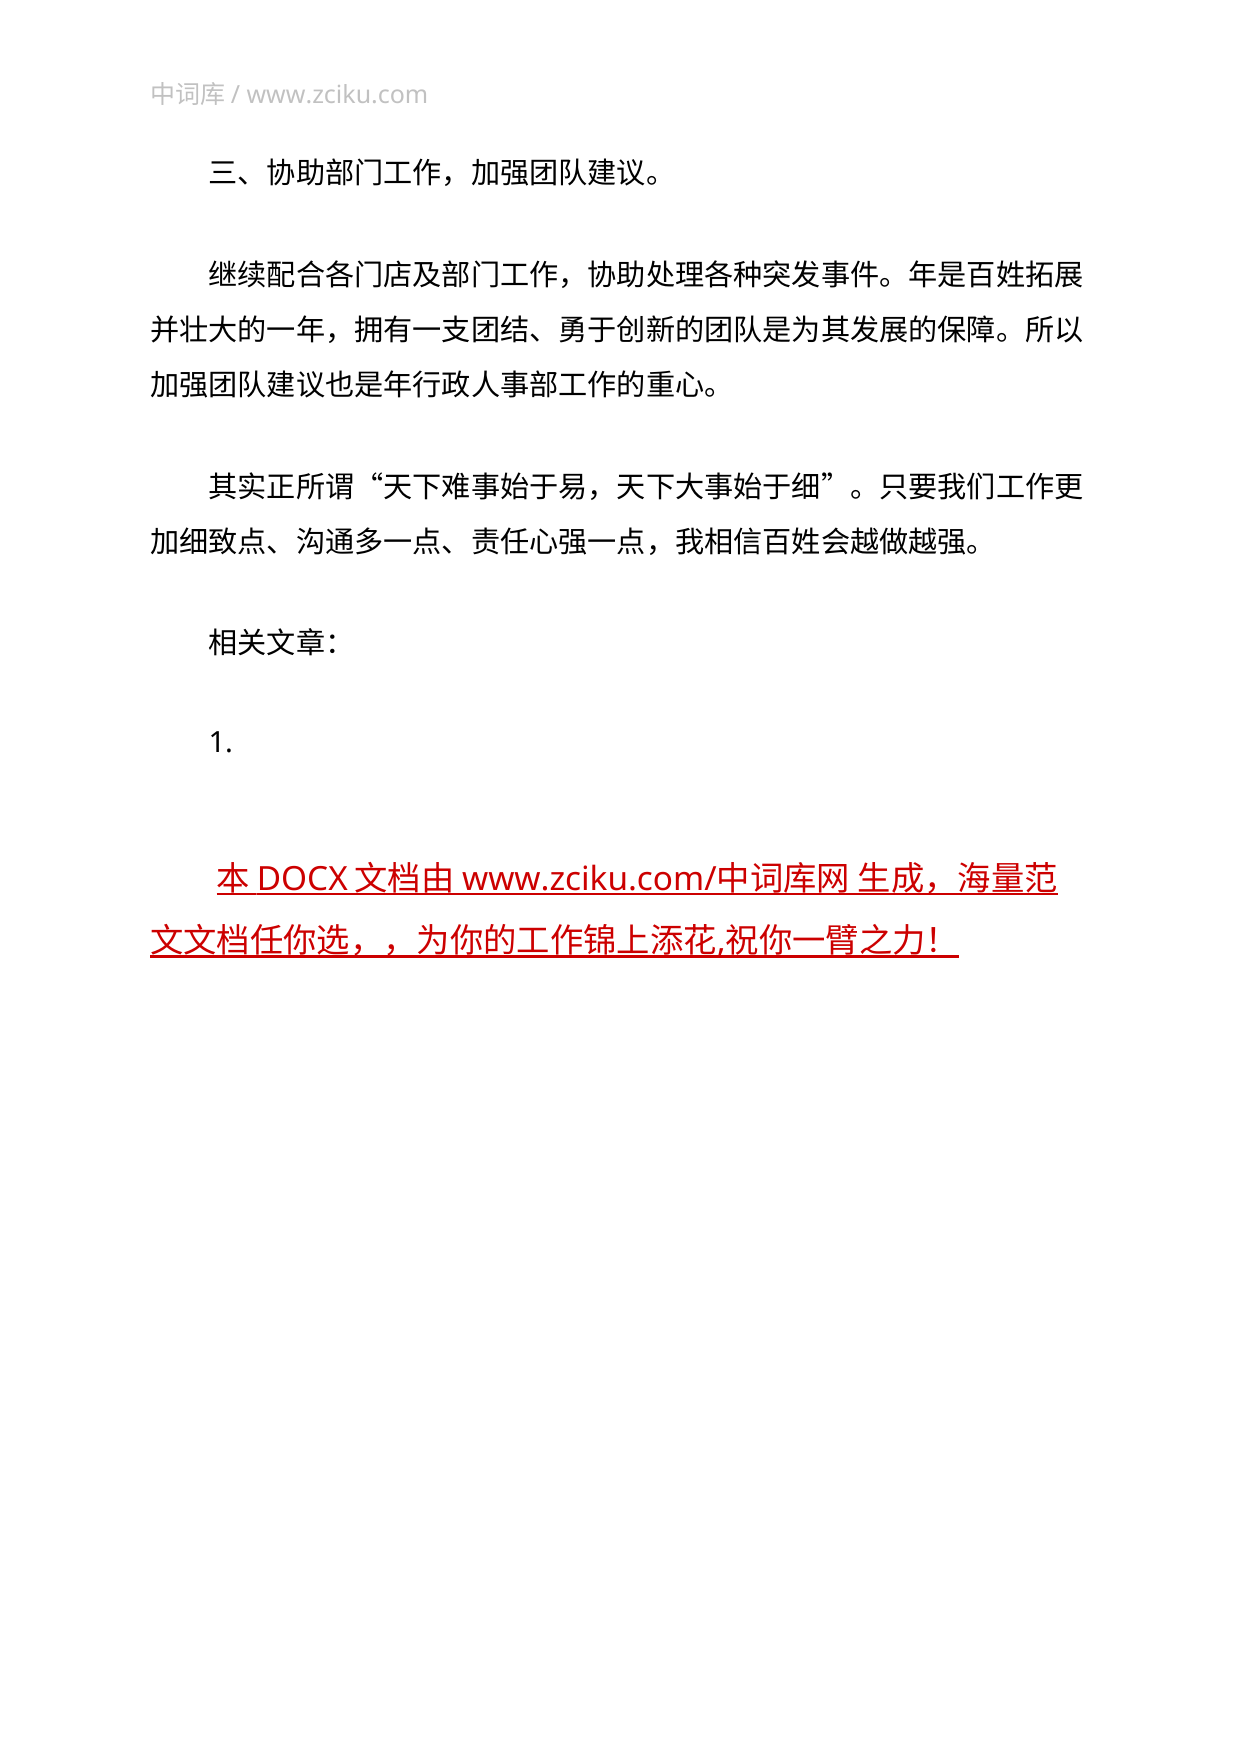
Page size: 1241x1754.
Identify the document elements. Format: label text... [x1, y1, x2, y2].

text 1. [150, 722, 1090, 761]
text 三、协助部门工作，加强团队建议。 [150, 150, 1090, 192]
text 相关文章： [150, 620, 1090, 662]
text 其实正所谓“天下难事始于易，天下大事始于细”。只要我们工作更加细致点、沟通多一点、责任心强一点，我相信百姓会越做越强。 [150, 463, 1090, 561]
text 本DOCX文档由 www.zciku.com/中词库网 生成，海量范文文档任你选，，为你的工作锦上添花,祝你一臂之力！ [150, 851, 1090, 963]
text 继续配合各门店及部门工作，协助处理各种突发事件。年是百姓拓展并壮大的一年，拥有一支团结、勇于创新的团队是为其发展的保障。所以加强团队建议也是年行政人事部工作的重心。 [150, 252, 1090, 404]
